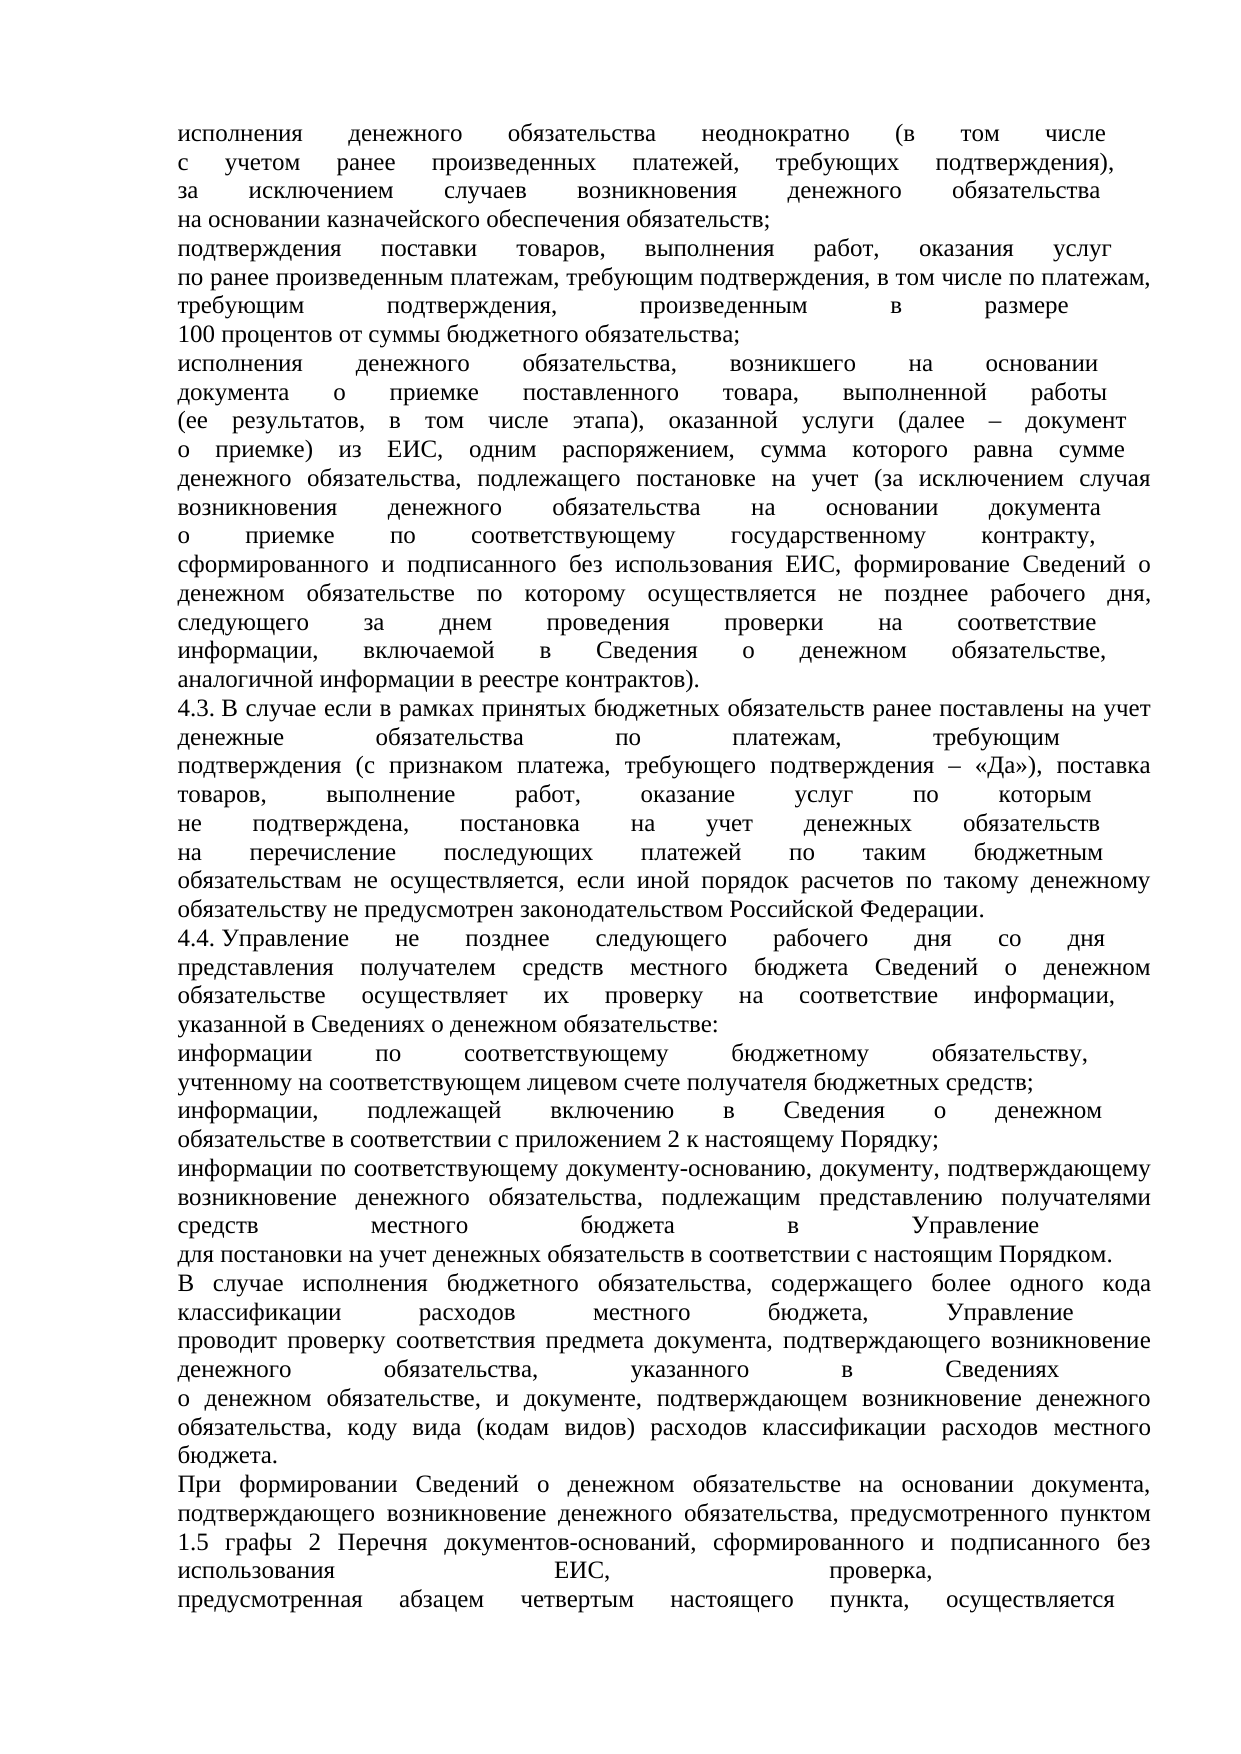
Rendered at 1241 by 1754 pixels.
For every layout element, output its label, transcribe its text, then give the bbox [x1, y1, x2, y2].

text информации, подлежащей включению в Сведения о денежном обязательстве в соответствии с приложением 2 к настоящему Порядку; [177, 1096, 1152, 1153]
text исполнения денежного обязательства неоднократно (в том числе с учетом ранее произведенных платежей, требующих подтверждения), за исключением случаев возникновения денежного обязательства на основании казначейского обеспечения обязательств; [177, 118, 1152, 233]
text В случае исполнения бюджетного обязательства, содержащего более одного кода классификации расходов местного бюджета, Управление проводит проверку соответствия предмета документа, подтверждающего возникновение денежного обязательства, указанного в Сведениях о денежном обязательстве, и документе, подтверждающем возникновение денежного обязательства, коду вида (кодам видов) расходов классификации расходов местного бюджета. [177, 1268, 1152, 1469]
text 4.3. В случае если в рамках принятых бюджетных обязательств ранее поставлены на учет денежные обязательства по платежам, требующим подтверждения (с признаком платежа, требующего подтверждения – «Да»), поставка товаров, выполнение работ, оказание услуг по которым не подтверждена, постановка на учет денежных обязательств на перечисление последующих платежей по таким бюджетным обязательствам не осуществляется, если иной порядок расчетов по такому денежному обязательству не предусмотрен законодательством Российской Федерации. [177, 693, 1152, 923]
text информации по соответствующему бюджетному обязательству, учтенному на соответствующем лицевом счете получателя бюджетных средств; [177, 1038, 1152, 1096]
text 4.4. Управление не позднее следующего рабочего дня со дня представления получателем средств местного бюджета Сведений о денежном обязательстве осуществляет их проверку на соответствие информации, указанной в Сведениях о денежном обязательстве: [177, 923, 1152, 1038]
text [177, 1469, 1152, 1613]
text подтверждения поставки товаров, выполнения работ, оказания услуг по ранее произведенным платежам, требующим подтверждения, в том числе по платежам, требующим подтверждения, произведенным в размере 100 процентов от суммы бюджетного обязательства; [177, 233, 1152, 348]
text информации по соответствующему документу-основанию, документу, подтверждающему возникновение денежного обязательства, подлежащим представлению получателями средств местного бюджета в Управление для постановки на учет денежных обязательств в соответствии с настоящим Порядком. [177, 1153, 1152, 1268]
text исполнения денежного обязательства, возникшего на основании документа о приемке поставленного товара, выполненной работы (ее результатов, в том числе этапа), оказанной услуги (далее – документ о приемке) из ЕИС, одним распоряжением, сумма которого равна сумме денежного обязательства, подлежащего постановке на учет (за исключением случая возникновения денежного обязательства на основании документа о приемке по соответствующему государственному контракту, сформированного и подписанного без использования ЕИС, формирование Сведений о денежном обязательстве по которому осуществляется не позднее рабочего дня, следующего за днем проведения проверки на соответствие информации, включаемой в Сведения о денежном обязательстве, аналогичной информации в реестре контрактов). [177, 348, 1152, 693]
